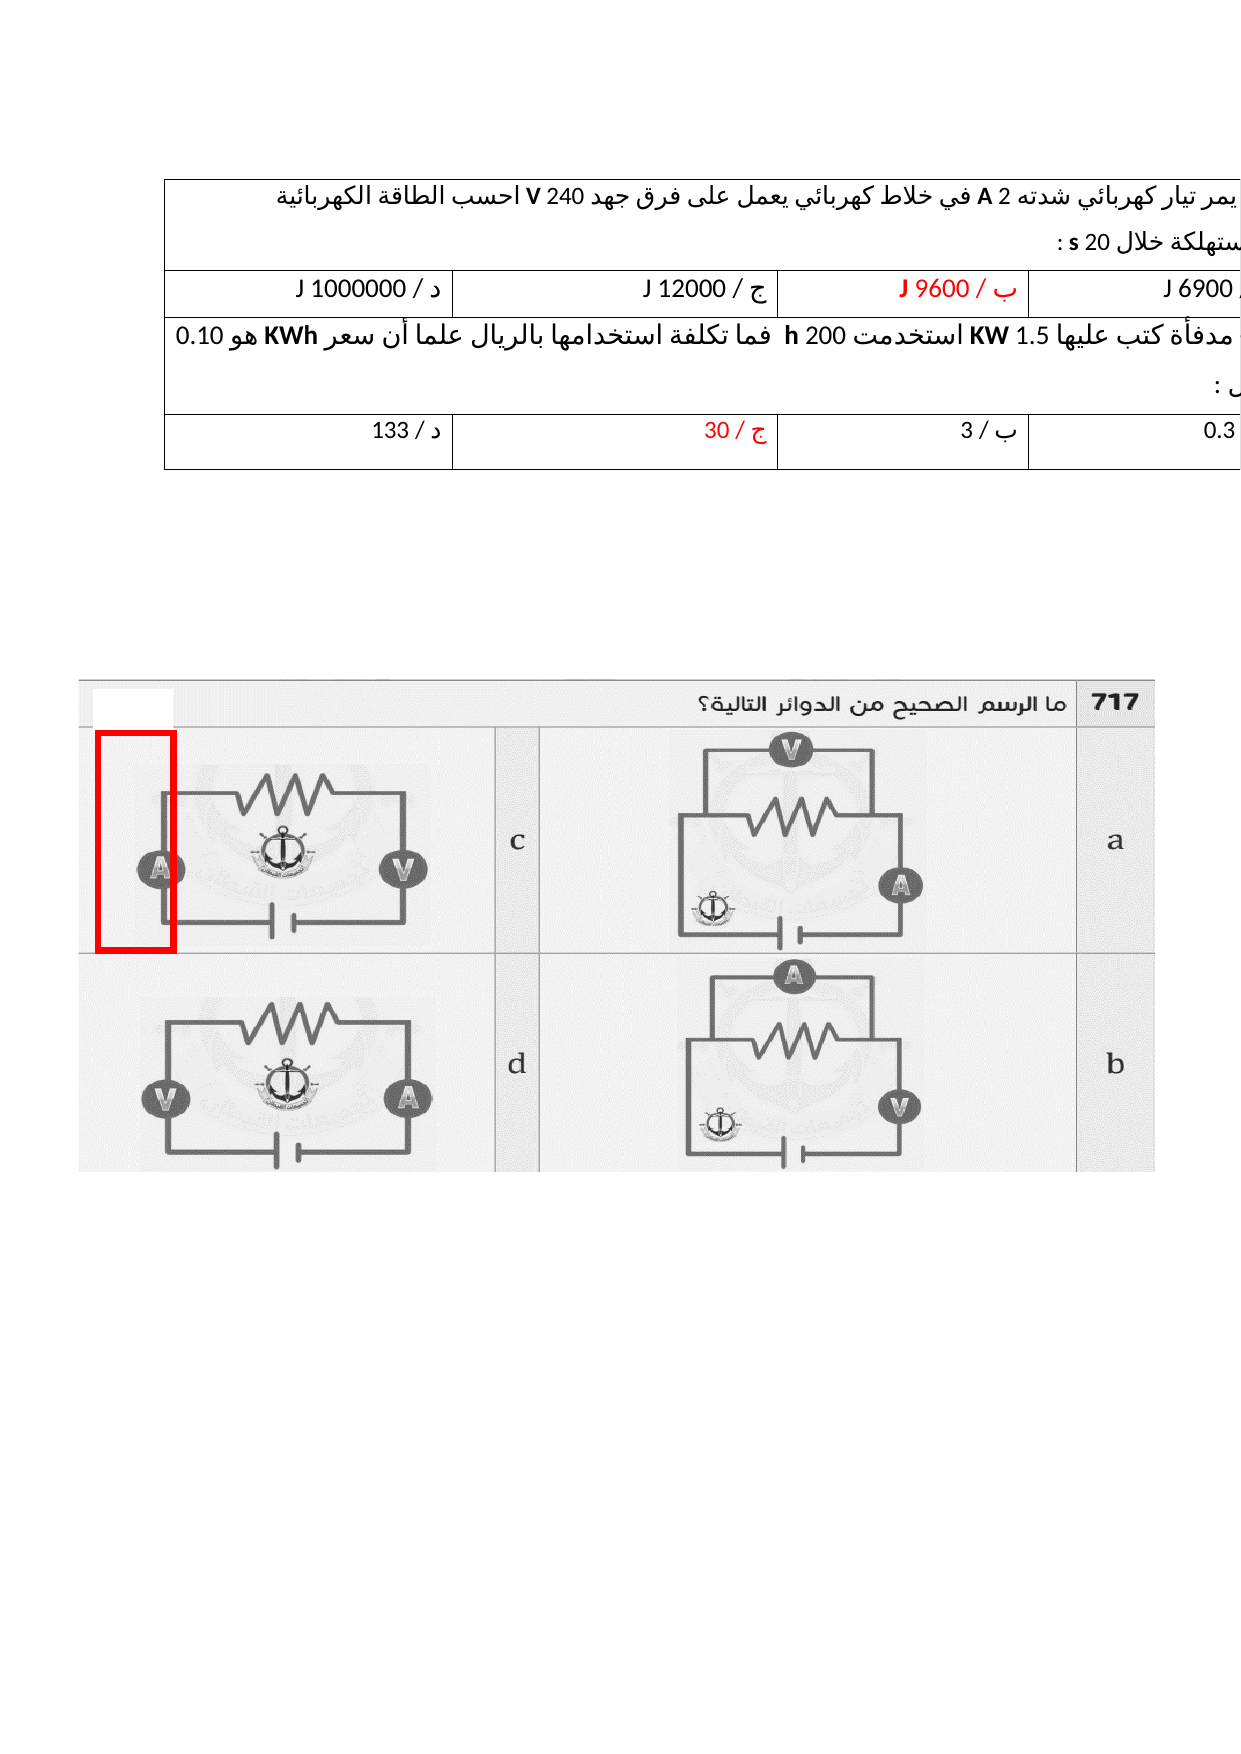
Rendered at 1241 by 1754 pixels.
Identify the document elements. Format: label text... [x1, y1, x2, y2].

table_cell ب / 3 [778, 415, 1028, 469]
table_cell أ / 6900 J [1029, 271, 1240, 317]
table_cell ج / 30 [453, 415, 777, 469]
table_cell ب / 9600 J [778, 271, 1028, 317]
table_cell 17- مدفأة كتب عليها 1.5 KW استخدمت 200 h فما تكلفة استخدامها بالريال علما أن سعر KWh هو 0.10 ريال : [165, 318, 1240, 413]
picture [78, 679, 1155, 1172]
table_cell ج / 12000 J [453, 271, 777, 317]
table_header 16- يمر تيار كهربائي شدته 2 A في خلاط كهربائي يعمل على فرق جهد 240 V احسب الطاقة الكهربائية المستهلكة خلال 20 s : [165, 180, 1240, 270]
table_cell د / 1000000 J [165, 271, 452, 317]
table_cell أ / 0.3 [1029, 415, 1240, 469]
table_cell د / 133 [165, 415, 452, 469]
